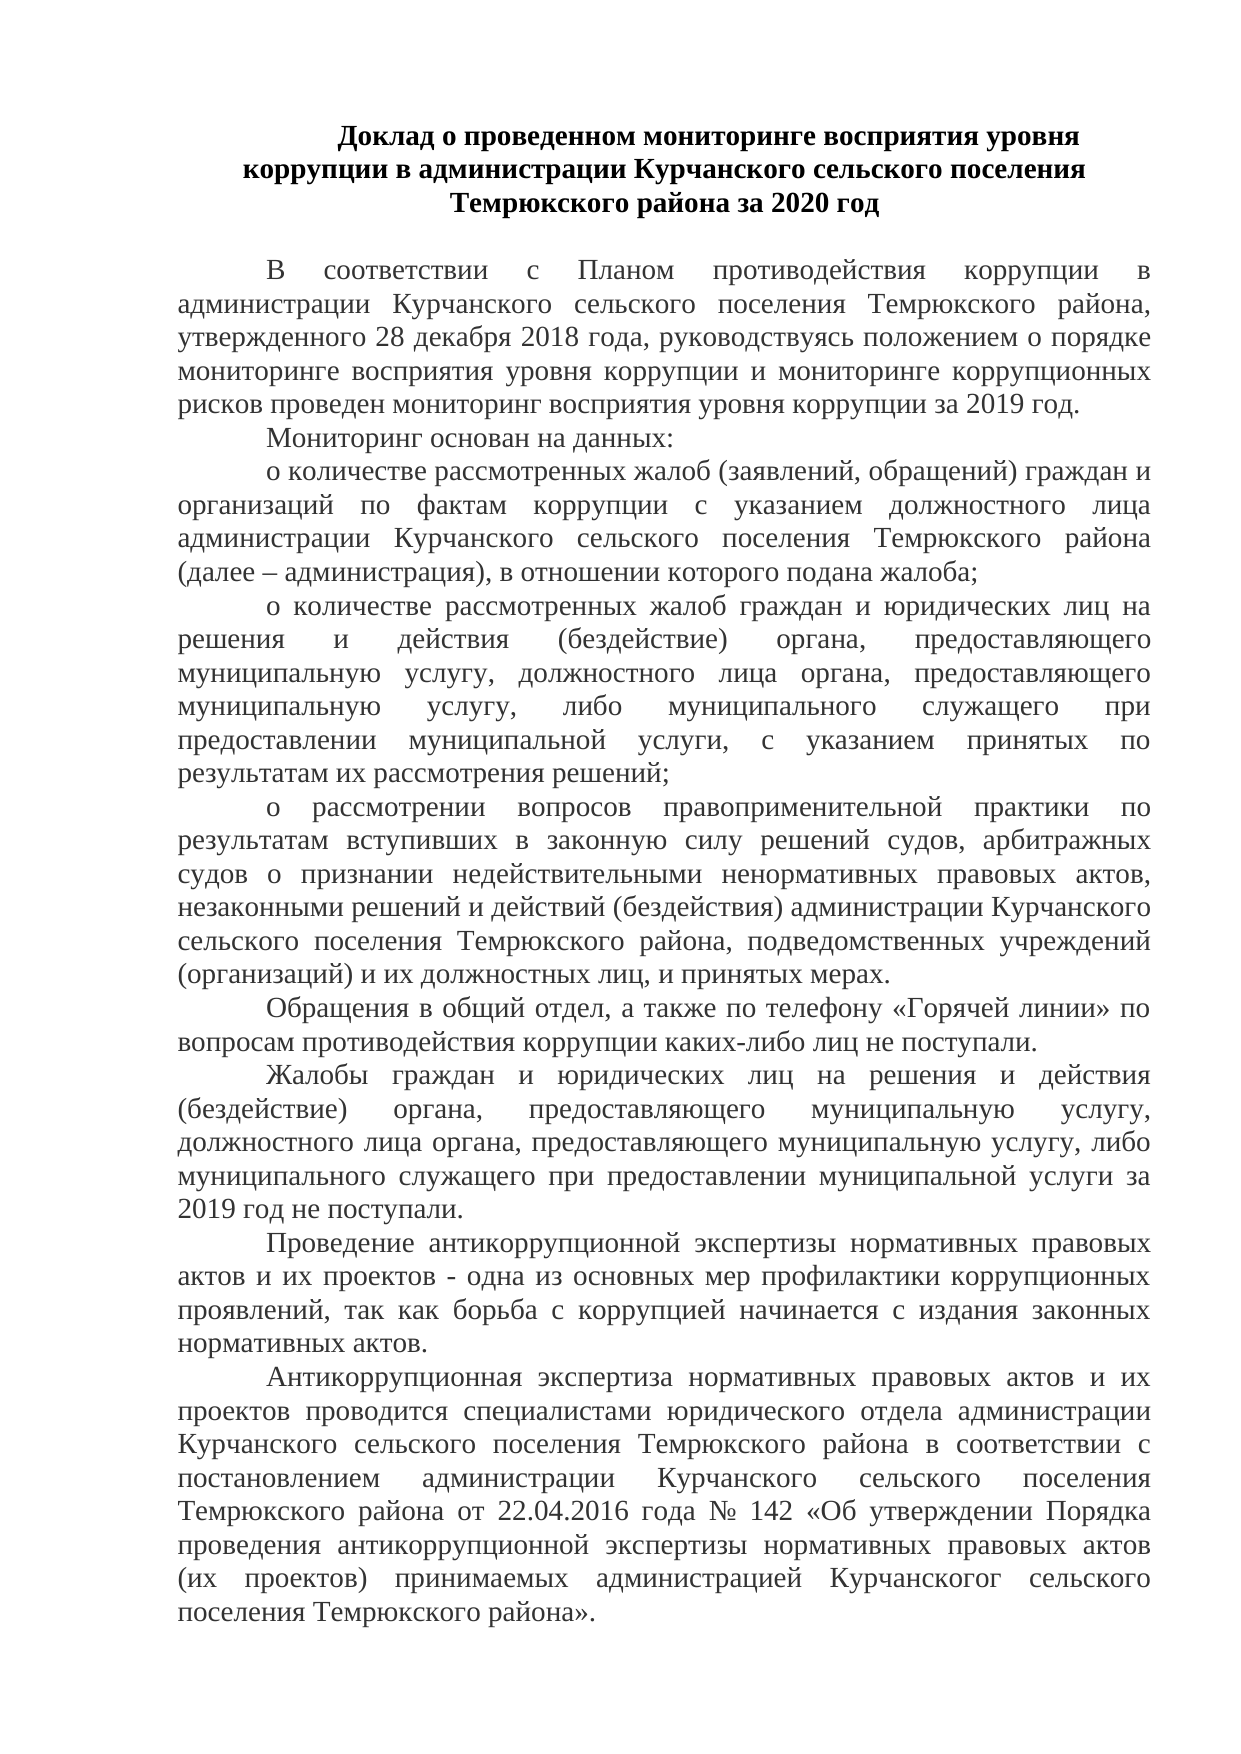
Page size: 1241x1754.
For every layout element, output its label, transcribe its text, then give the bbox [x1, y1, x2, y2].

text о рассмотрении вопросов правоприменительной практики по результатам вступивших в законную силу решений судов, арбитражных судов о признании недействительными ненормативных правовых актов, незаконными решений и действий (бездействия) администрации Курчанского сельского поселения Темрюкского района, подведомственных учреждений (организаций) и их должностных лиц, и принятых мерах. [177, 789, 1152, 990]
text о количестве рассмотренных жалоб (заявлений, обращений) граждан и организаций по фактам коррупции с указанием должностного лица администрации Курчанского сельского поселения Темрюкского района (далее – администрация), в отношении которого подана жалоба; [177, 453, 1152, 588]
text Обращения в общий отдел, а также по телефону «Горячей линии» по вопросам противодействия коррупции каких-либо лиц не поступали. [177, 990, 1152, 1057]
text Доклад о проведенном мониторинге восприятия уровня коррупции в администрации Курчанского сельского поселения Темрюкского района за 2020 год [177, 118, 1152, 219]
text В соответствии с Планом противодействия коррупции в администрации Курчанского сельского поселения Темрюкского района, утвержденного 28 декабря 2018 года, руководствуясь положением о порядке мониторинге восприятия уровня коррупции и мониторинге коррупционных рисков проведен мониторинг восприятия уровня коррупции за 2019 год. [177, 252, 1152, 420]
text Антикоррупционная экспертиза нормативных правовых актов и их проектов проводится специалистами юридического отдела администрации Курчанского сельского поселения Темрюкского района в соответствии с постановлением администрации Курчанского сельского поселения Темрюкского района от 22.04.2016 года № 142 «Об утверждении Порядка проведения антикоррупционной экспертизы нормативных правовых актов (их проектов) принимаемых администрацией Курчанскогог сельского поселения Темрюкского района». [177, 1359, 1152, 1627]
text Мониторинг основан на данных: [177, 420, 1152, 453]
text Проведение антикоррупционной экспертизы нормативных правовых актов и их проектов - одна из основных мер профилактики коррупционных проявлений, так как борьба с коррупцией начинается с издания законных нормативных актов. [177, 1225, 1152, 1359]
text Жалобы граждан и юридических лиц на решения и действия (бездействие) органа, предоставляющего муниципальную услугу, должностного лица органа, предоставляющего муниципальную услугу, либо муниципального служащего при предоставлении муниципальной услуги за 2019 год не поступали. [177, 1057, 1152, 1225]
text о количестве рассмотренных жалоб граждан и юридических лиц на решения и действия (бездействие) органа, предоставляющего муниципальную услугу, должностного лица органа, предоставляющего муниципальную услугу, либо муниципального служащего при предоставлении муниципальной услуги, с указанием принятых по результатам их рассмотрения решений; [177, 588, 1152, 789]
